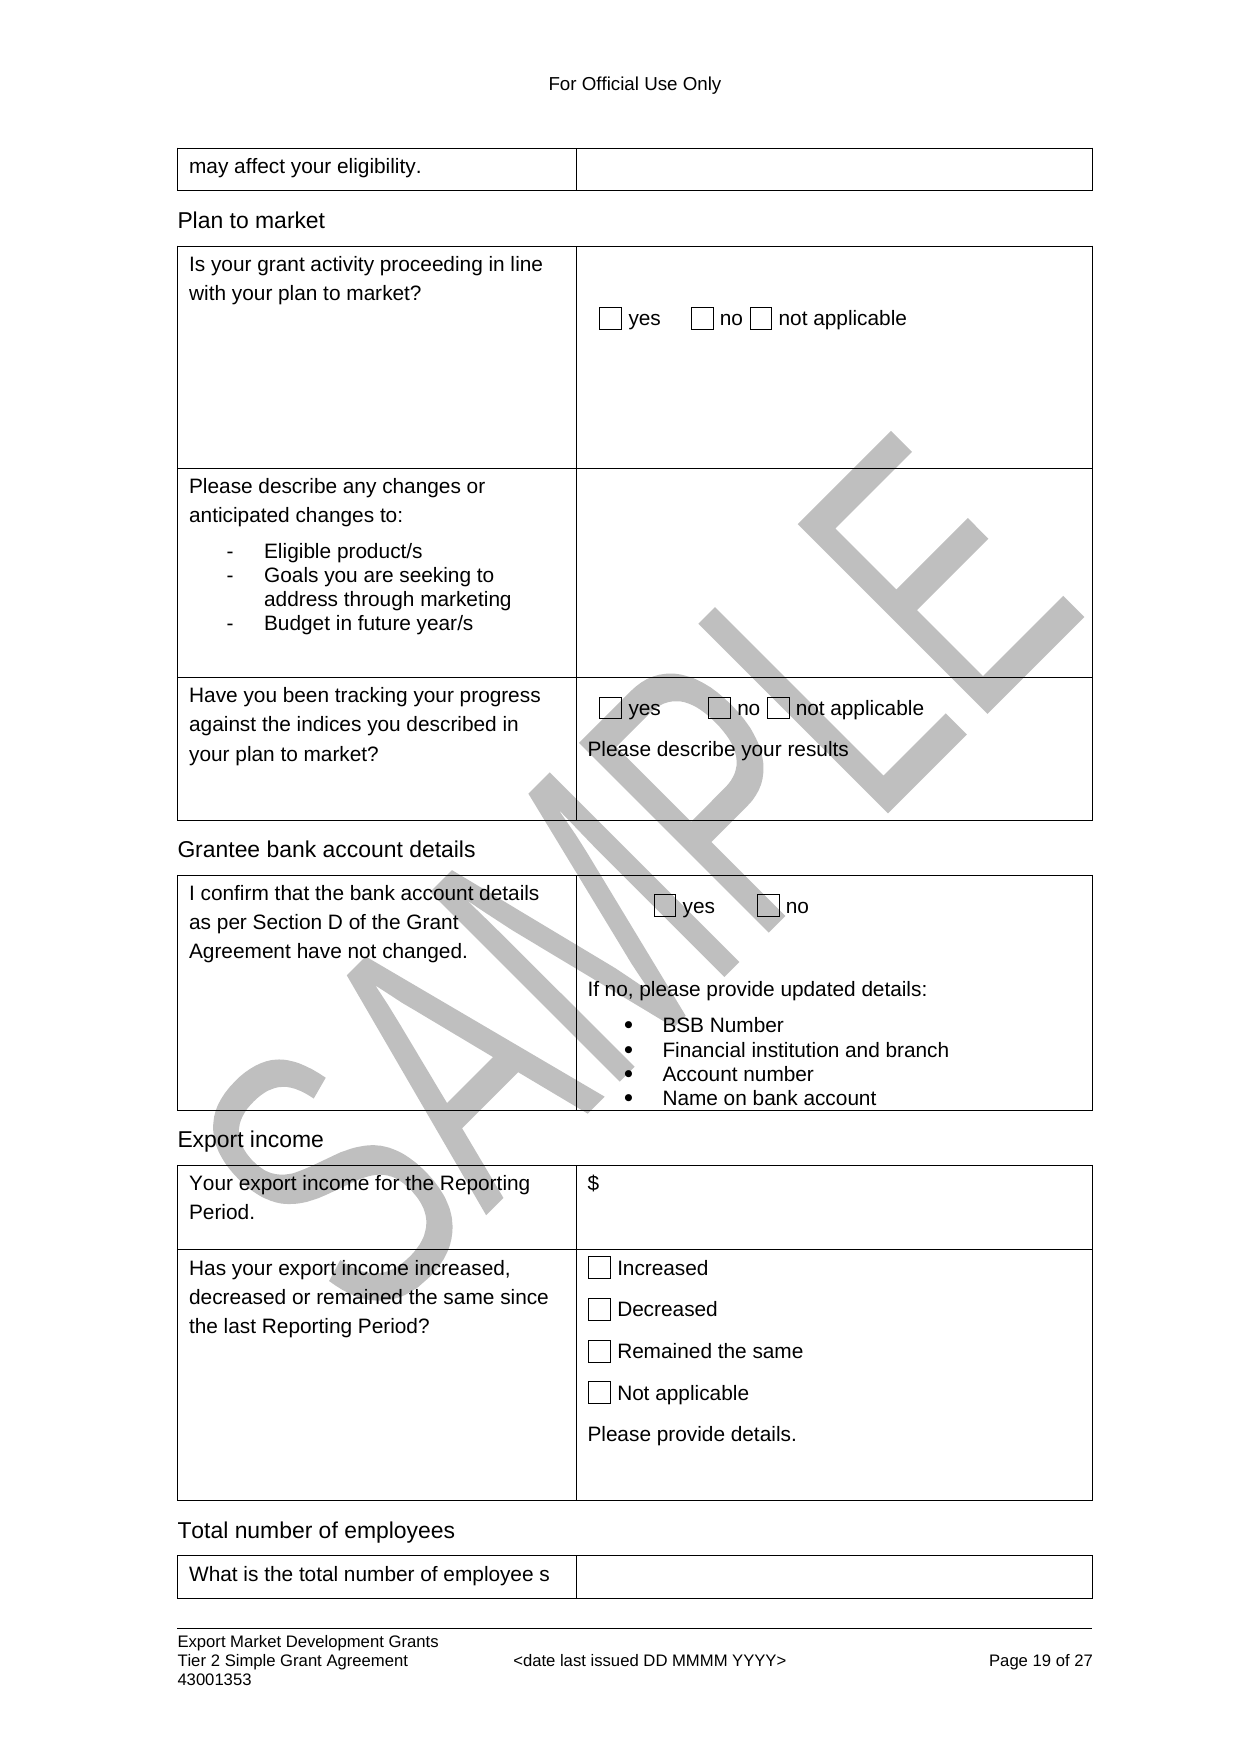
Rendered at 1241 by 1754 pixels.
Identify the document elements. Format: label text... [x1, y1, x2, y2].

subtitle Total number of employees [177, 1514, 1092, 1543]
table_cell Have you been tracking your progress against the indices you described in your plan to market? [178, 678, 576, 819]
subtitle Plan to market [177, 204, 1092, 233]
table_header Is your grant activity proceeding in line with your plan to market? [178, 247, 576, 467]
table_cell Has your export income increased, decreased or remained the same since the last Reporting Period? [178, 1250, 576, 1500]
table_header I confirm that the bank account details as per Section D of the Grant Agreement have not changed. [178, 876, 576, 1109]
table_header If no, please provide updated details: BSB Number Financial institution and branch Account number Name on bank account [577, 876, 1092, 1109]
table_cell [577, 469, 1092, 677]
table_header $ [577, 1166, 1092, 1249]
table_header [577, 1556, 1092, 1598]
table_cell Please describe your results [577, 678, 1092, 819]
table_cell [577, 149, 1092, 190]
table_header Your export income for the Reporting Period. [178, 1166, 576, 1249]
subtitle Grantee bank account details [177, 833, 1092, 862]
table_cell Please describe any changes or anticipated changes to: Eligible product/s Goals you are seeking to address through marketing Budget in future year/s [178, 469, 576, 677]
table_cell Increased Decreased Remained the same Not applicable Please provide details. [577, 1250, 1092, 1500]
table_header [577, 247, 1092, 467]
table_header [178, 1556, 576, 1598]
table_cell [178, 149, 576, 190]
subtitle Export income [177, 1123, 1092, 1152]
